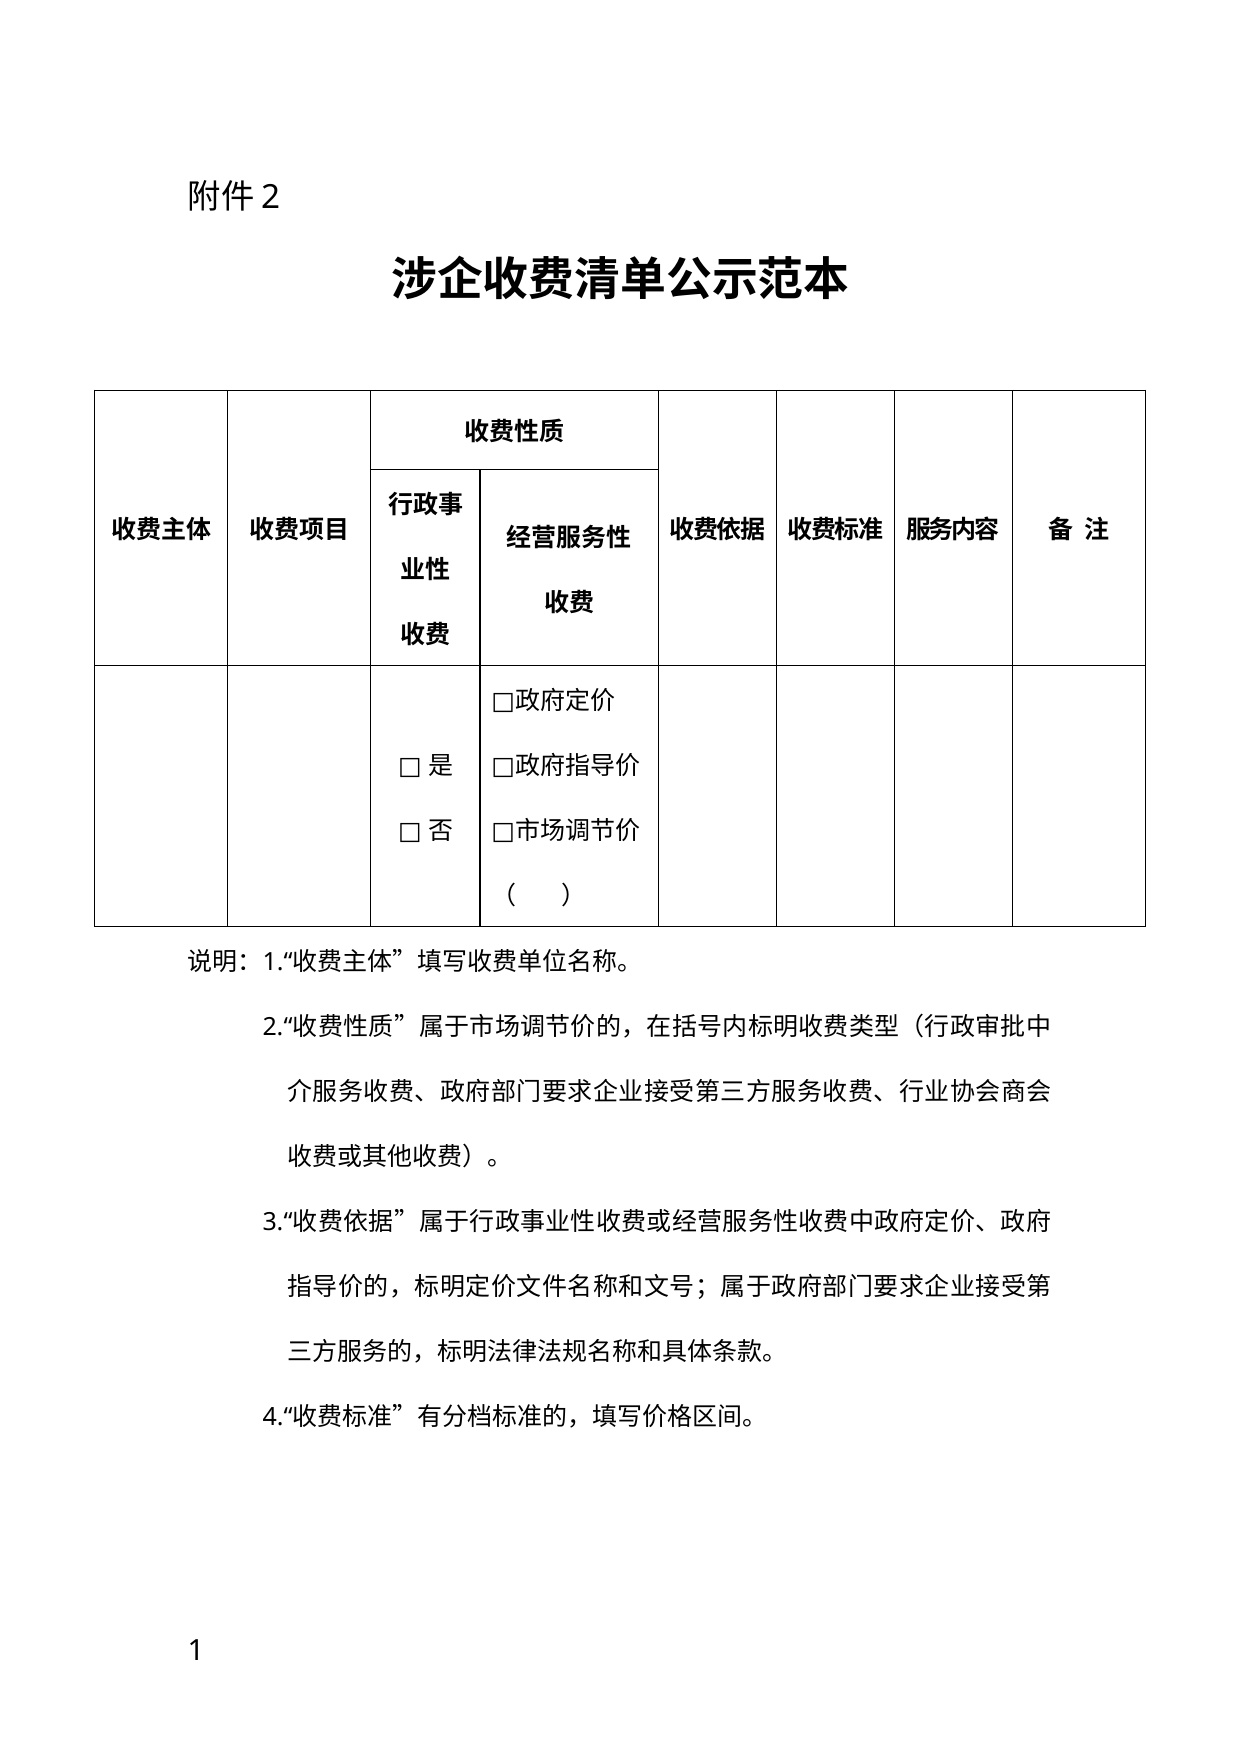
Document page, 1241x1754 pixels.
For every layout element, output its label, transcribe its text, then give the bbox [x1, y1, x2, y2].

table_cell □ 是 □ 否 [371, 666, 479, 926]
table_cell 行政事业性 收费 [371, 470, 479, 665]
table_cell [1013, 666, 1145, 926]
table_cell [95, 666, 227, 926]
table_header 服务内容 [895, 391, 1012, 665]
table_cell 经营服务性 收费 [481, 470, 658, 665]
table_header 备 注 [1013, 391, 1145, 665]
table_cell □政府定价 □政府指导价 □市场调节价 （ ） [481, 666, 658, 926]
text 附件2 [187, 162, 1053, 227]
table_cell [228, 666, 370, 926]
text 3.“收费依据”属于行政事业性收费或经营服务性收费中政府定价、政府指导价的，标明定价文件名称和文号；属于政府部门要求企业接受第三方服务的，标明法律法规名称和具体条款。 [262, 1187, 1053, 1382]
text 涉企收费清单公示范本 [187, 227, 1053, 324]
text 2.“收费性质”属于市场调节价的，在括号内标明收费类型（行政审批中介服务收费、政府部门要求企业接受第三方服务收费、行业协会商会收费或其他收费）。 [262, 992, 1053, 1187]
table_cell [777, 666, 894, 926]
table_cell [659, 666, 776, 926]
table_header 收费依据 [659, 391, 776, 665]
table_header 收费项目 [228, 391, 370, 665]
table_header 收费性质 [371, 391, 658, 469]
table_header 收费标准 [777, 391, 894, 665]
text 4.“收费标准”有分档标准的，填写价格区间。 [187, 1382, 1053, 1447]
table_header 收费主体 [95, 391, 227, 665]
text 说明：1.“收费主体”填写收费单位名称。 [187, 927, 1053, 992]
table_cell [895, 666, 1012, 926]
